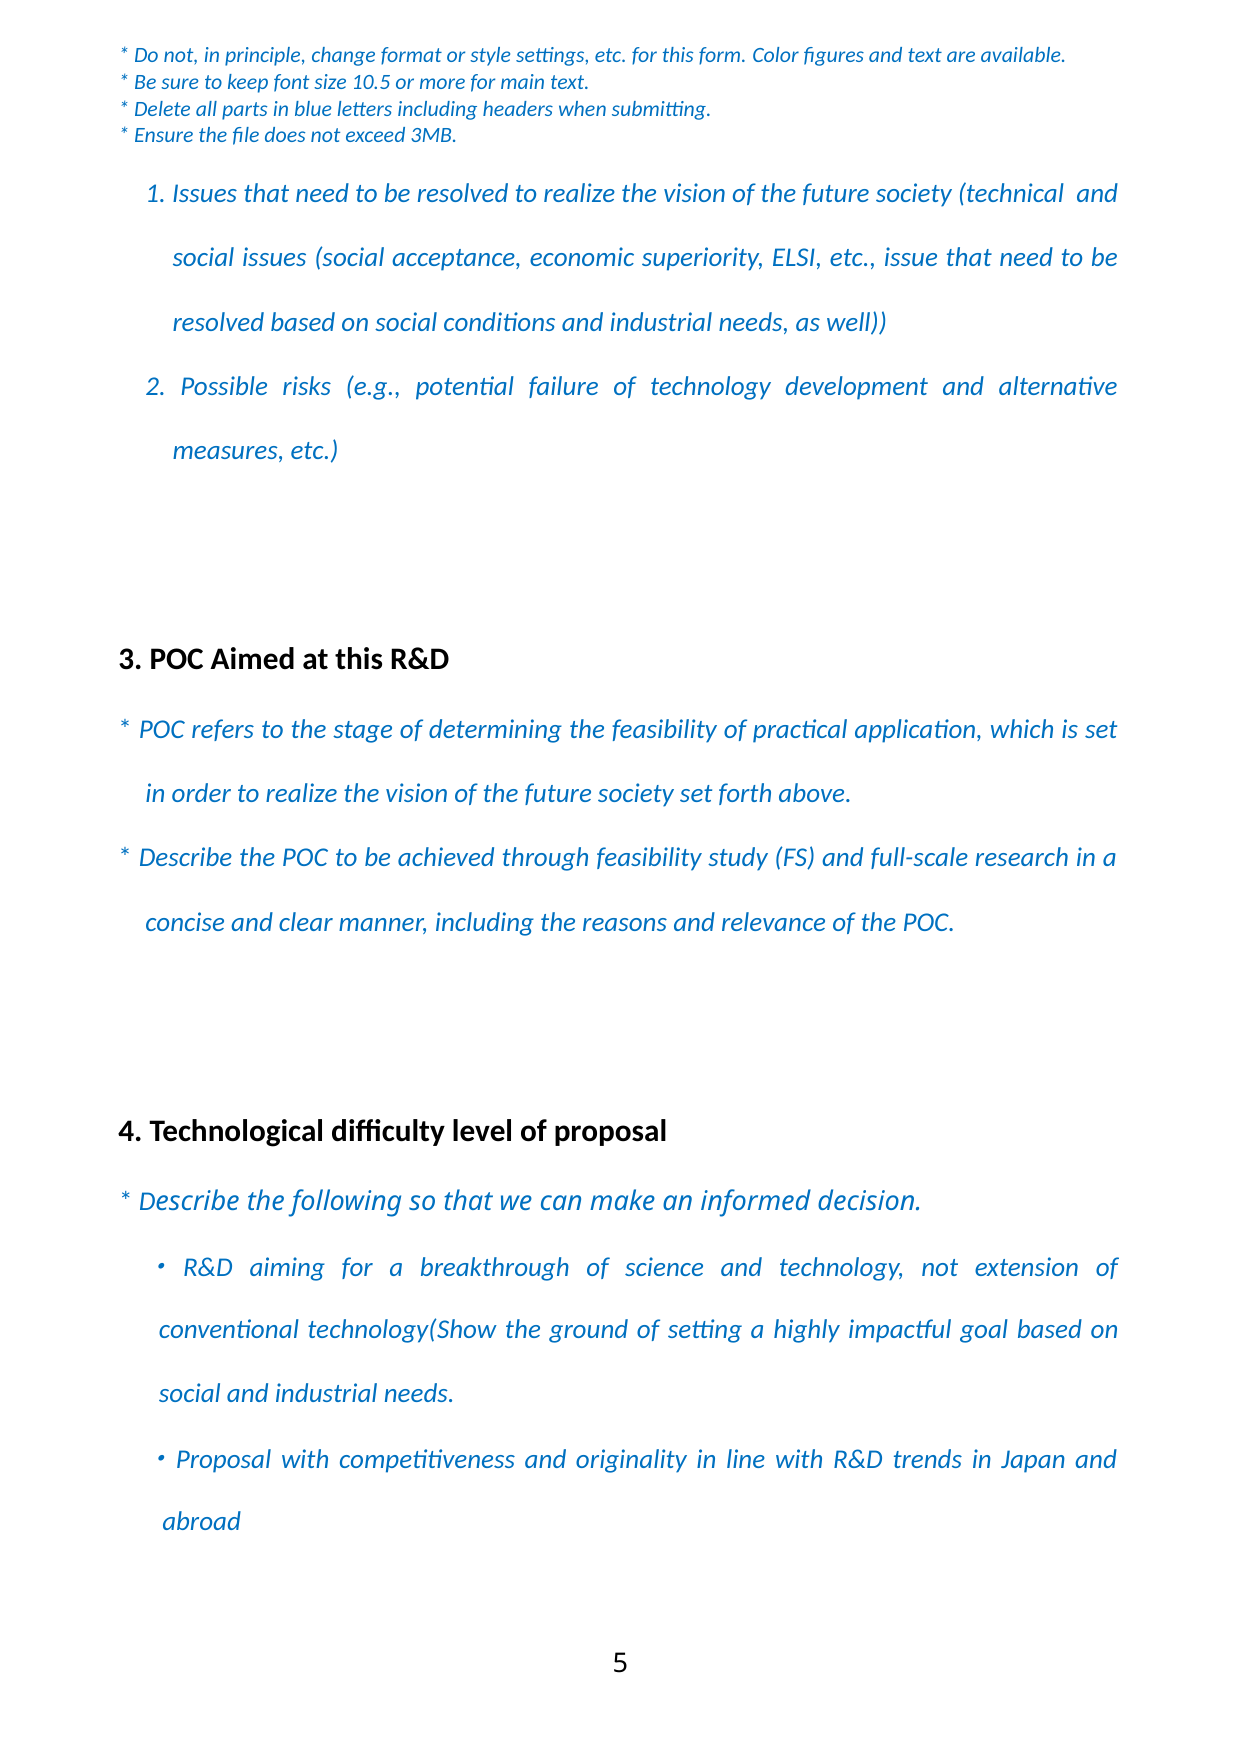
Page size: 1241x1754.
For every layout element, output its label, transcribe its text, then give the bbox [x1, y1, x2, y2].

text 1. Issues that need to be resolved to realize the vision of the future society (technical and social issues (social acceptance, economic superiority, ELSI, etc., issue that need to be resolved based on social conditions and industrial needs, as well)) [145, 161, 1122, 353]
text ・R&D aiming for a breakthrough of science and technology, not extension of conventional technology(Show the ground of setting a highly impactful goal based on social and industrial needs. [145, 1232, 1122, 1425]
subtitle 3. POC Aimed at this R&D [118, 626, 1122, 690]
subtitle 4. Technological difficulty level of proposal [118, 1098, 1122, 1162]
text * Describe the POC to be achieved through feasibility study (FS) and full-scale research in a concise and clear manner, including the reasons and relevance of the POC. [118, 825, 1122, 953]
text * Describe the following so that we can make an informed decision. [119, 1168, 1122, 1232]
text * POC refers to the stage of determining the feasibility of practical application, which is set in order to realize the vision of the future society set forth above. [118, 697, 1122, 825]
text 2. Possible risks (e.g., potential failure of technology development and alternative measures, etc.) [145, 353, 1122, 482]
text ・Proposal with competitiveness and originality in line with R&D trends in Japan and abroad [145, 1425, 1122, 1553]
